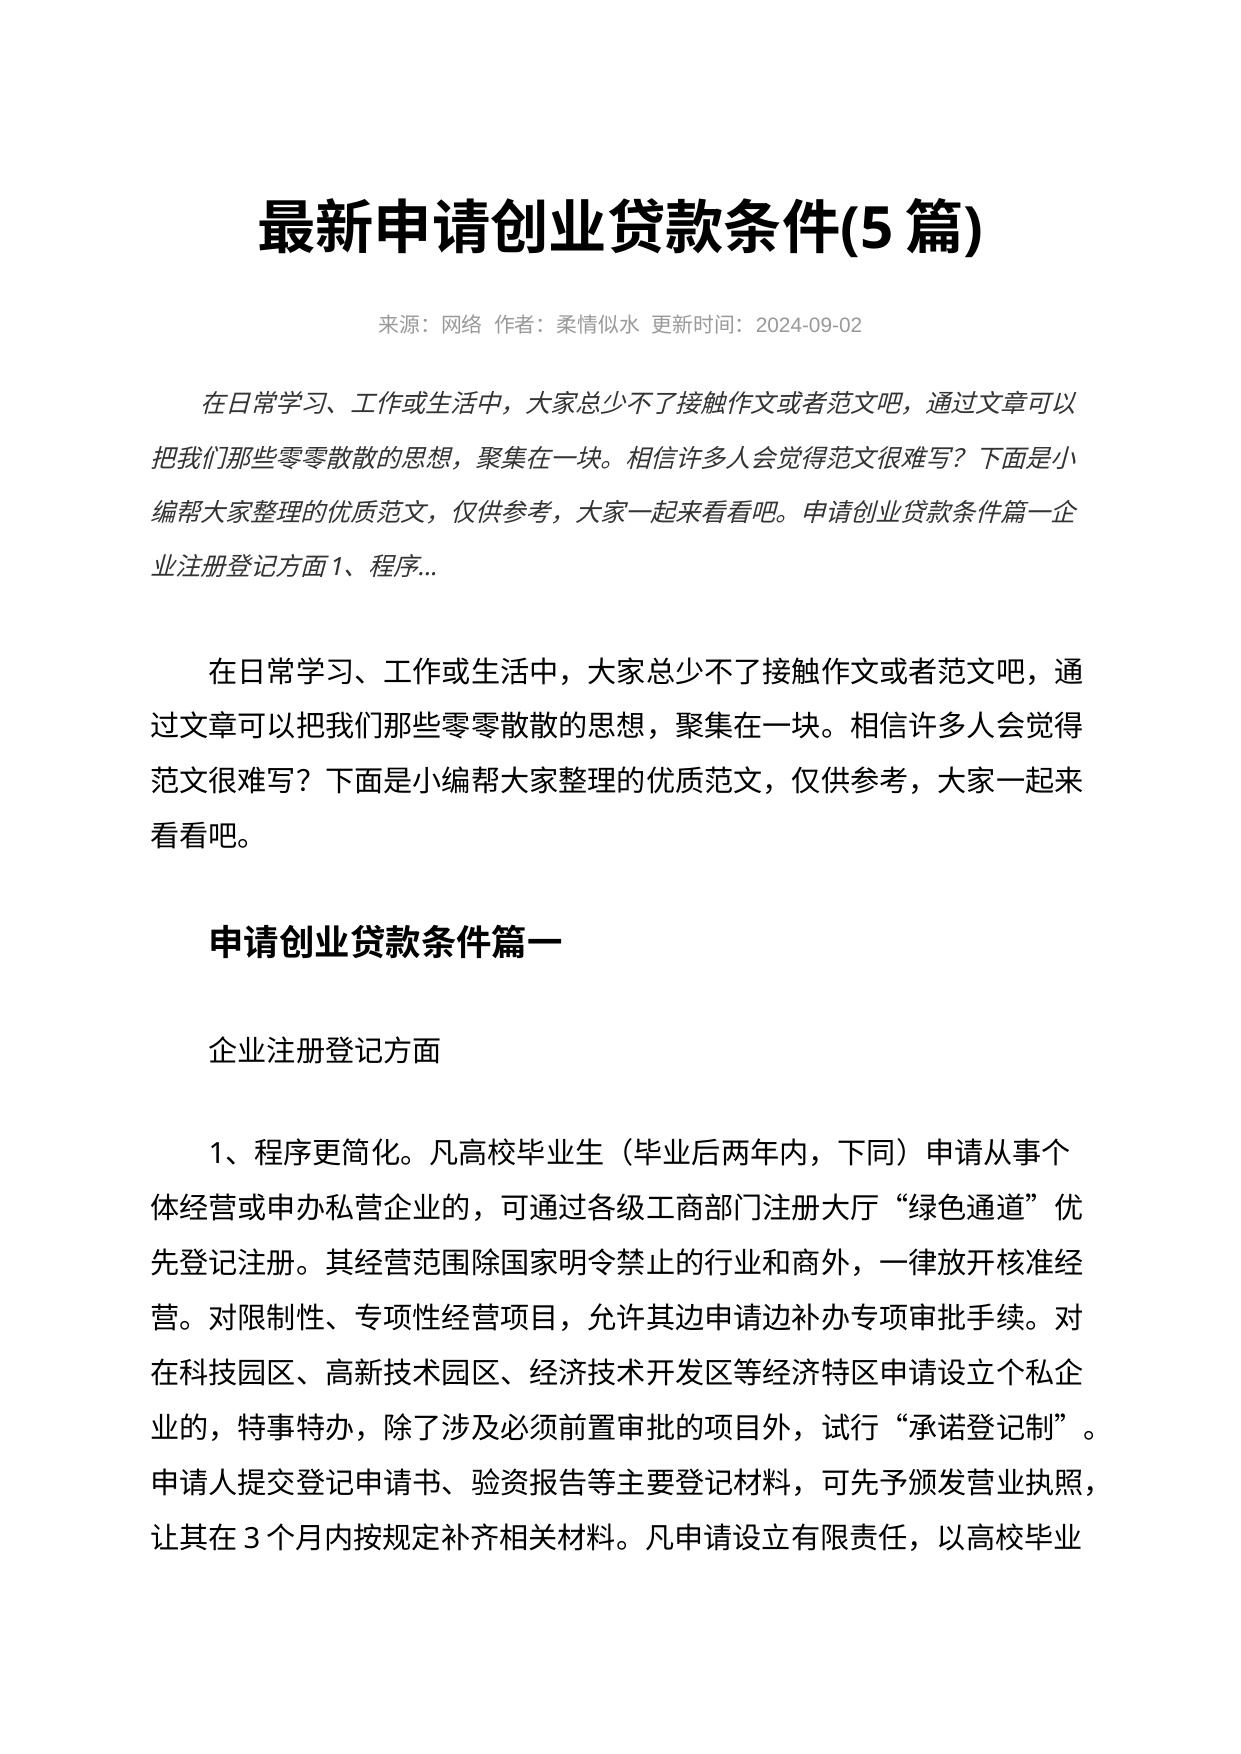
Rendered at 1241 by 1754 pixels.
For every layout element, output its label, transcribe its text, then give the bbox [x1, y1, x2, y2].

text 在日常学习、工作或生活中，大家总少不了接触作文或者范文吧，通过文章可以把我们那些零零散散的思想，聚集在一块。相信许多人会觉得范文很难写？下面是小编帮大家整理的优质范文，仅供参考，大家一起来看看吧。 [150, 648, 1090, 855]
text 来源：网络 作者：柔情似水 更新时间：2024-09-02 [150, 313, 1090, 337]
text 申请创业贷款条件篇一 [150, 914, 1090, 966]
subtitle 最新申请创业贷款条件(5篇) [150, 181, 1090, 266]
text 在日常学习、工作或生活中，大家总少不了接触作文或者范文吧，通过文章可以把我们那些零零散散的思想，聚集在一块。相信许多人会觉得范文很难写？下面是小编帮大家整理的优质范文，仅供参考，大家一起来看看吧。申请创业贷款条件篇一企业注册登记方面1、程序... [150, 384, 1090, 583]
text 企业注册登记方面 [150, 1028, 1090, 1070]
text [150, 1130, 1090, 1557]
